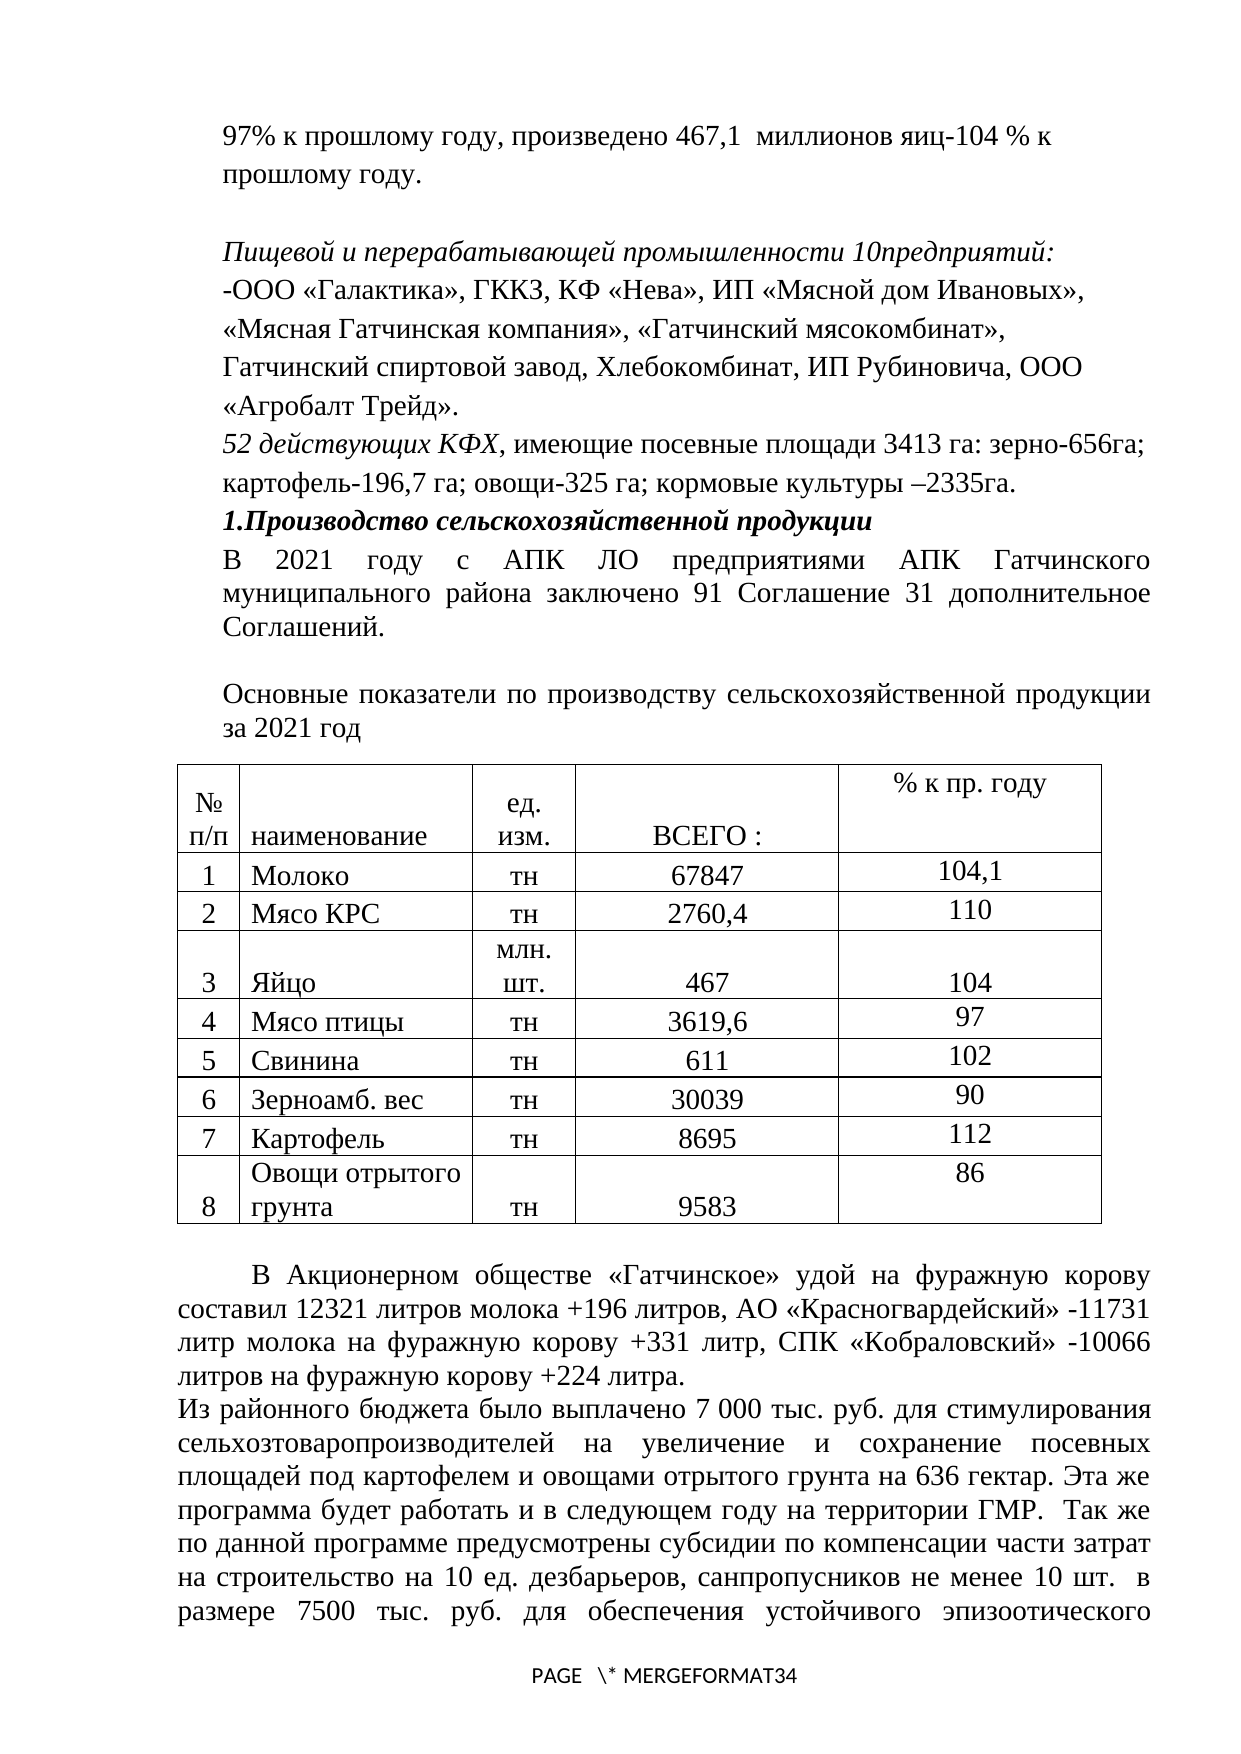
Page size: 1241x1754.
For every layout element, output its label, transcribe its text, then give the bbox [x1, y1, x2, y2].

table_header ВСЕГО : [576, 765, 838, 852]
table_cell тн [473, 892, 575, 930]
list 1.Производство сельскохозяйственной продукции [222, 503, 1152, 537]
table_cell Мясо птицы [240, 999, 472, 1037]
table_cell 4 [178, 999, 239, 1037]
table_cell тн [473, 1156, 575, 1223]
table_cell 90 [839, 1078, 1101, 1116]
table_header ед. изм. [473, 765, 575, 852]
table_cell млн. шт. [473, 931, 575, 998]
table_cell Зерноамб. вес [240, 1078, 472, 1116]
table_cell 8695 [576, 1117, 838, 1154]
table_header наименование [240, 765, 472, 852]
table_header № п/п [178, 765, 239, 852]
table_cell 2760,4 [576, 892, 838, 930]
table_cell Свинина [240, 1039, 472, 1076]
table_cell тн [473, 1078, 575, 1116]
table_cell 67847 [576, 853, 838, 891]
list В 2021 году с АПК ЛО предприятиями АПК Гатчинского муниципального района заключено 91 Соглашение 31 дополнительное Соглашений. [222, 542, 1152, 643]
table_cell 104,1 [839, 853, 1101, 891]
table_cell 9583 [576, 1156, 838, 1223]
list Пищевой и перерабатывающей промышленности 10предприятий: [222, 234, 1152, 267]
table_cell Яйцо [240, 931, 472, 998]
list В Акционерном обществе «Гатчинское» удой на фуражную корову составил 12321 литров молока +196 литров, АО «Красногвардейский» -11731 литр молока на фуражную корову +331 литр, СПК «Кобраловский» -10066 литров на фуражную корову +224 литра. [177, 1257, 1152, 1391]
table_cell 1 [178, 853, 239, 891]
table_cell 30039 [576, 1078, 838, 1116]
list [222, 118, 1152, 190]
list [177, 1391, 1152, 1626]
list -ООО «Галактика», ГККЗ, КФ «Нева», ИП «Мясной дом Ивановых», «Мясная Гатчинская компания», «Гатчинский мясокомбинат», Гатчинский спиртовой завод, Хлебокомбинат, ИП Рубиновича, ООО «Агробалт Трейд». [222, 272, 1152, 421]
table_cell Овощи отрытого грунта [240, 1156, 472, 1223]
table_cell 611 [576, 1039, 838, 1076]
list Основные показатели по производству сельскохозяйственной продукции за 2021 год [222, 676, 1152, 743]
table_cell 112 [839, 1117, 1101, 1154]
table_cell 102 [839, 1039, 1101, 1076]
table_cell 7 [178, 1117, 239, 1154]
table_cell 3619,6 [576, 999, 838, 1037]
table_header % к пр. году [839, 765, 1101, 852]
table_cell 2 [178, 892, 239, 930]
table_cell тн [473, 1039, 575, 1076]
table_cell 467 [576, 931, 838, 998]
table_cell 8 [178, 1156, 239, 1223]
table_cell 3 [178, 931, 239, 998]
table_cell тн [473, 1117, 575, 1154]
table_cell 6 [178, 1078, 239, 1116]
table_cell тн [473, 853, 575, 891]
table_cell 86 [839, 1156, 1101, 1223]
table_cell 104 [839, 931, 1101, 998]
table_cell тн [473, 999, 575, 1037]
table_cell Молоко [240, 853, 472, 891]
table_cell Картофель [240, 1117, 472, 1154]
table_cell 5 [178, 1039, 239, 1076]
table_cell 110 [839, 892, 1101, 930]
table_cell 97 [839, 999, 1101, 1037]
list 52 действующих КФХ, имеющие посевные площади 3413 га: зерно-656га; картофель-196,7 га; овощи-325 га; кормовые культуры –2335га. [222, 426, 1152, 498]
table_cell Мясо КРС [240, 892, 472, 930]
